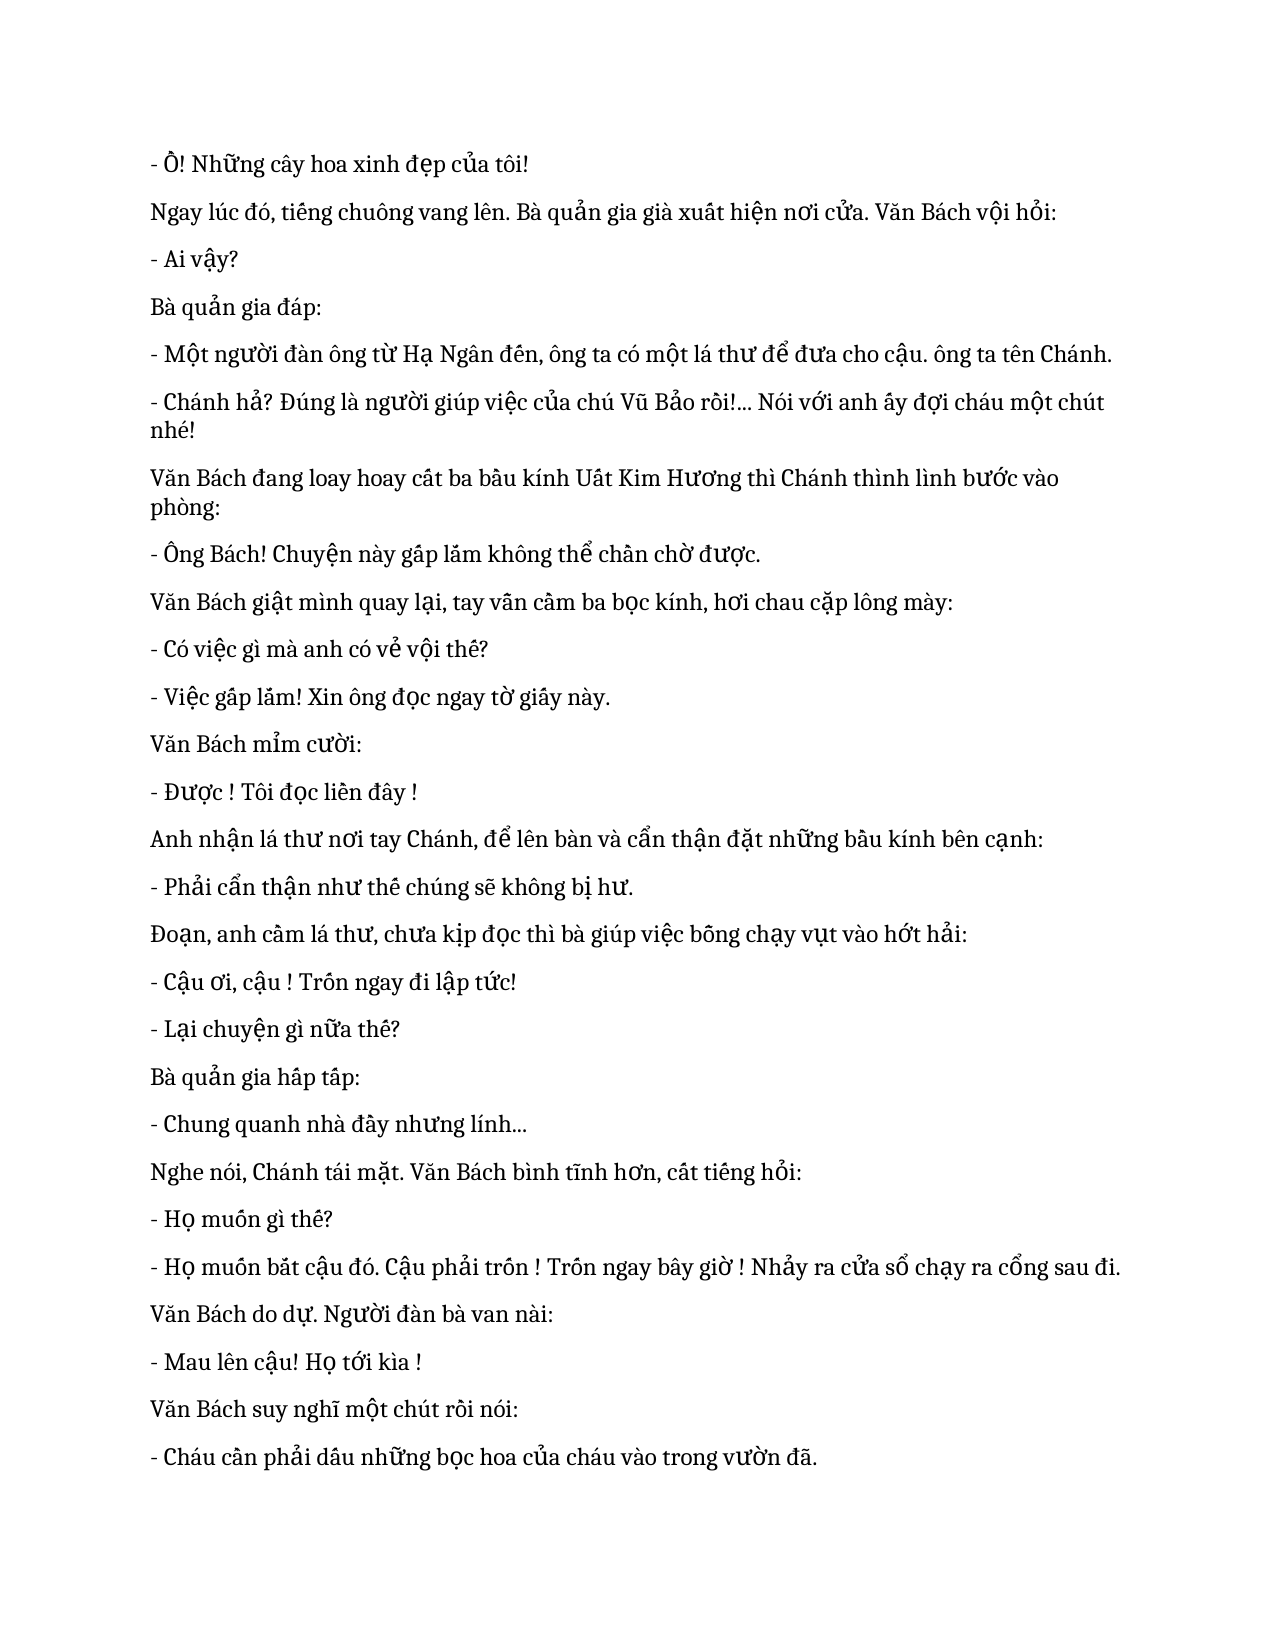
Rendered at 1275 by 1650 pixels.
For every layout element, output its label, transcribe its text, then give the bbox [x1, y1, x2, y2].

text Văn Bách đang loay hoay cất ba bầu kính Uất Kim Hương thì Chánh thình lình bước vào phòng: [150, 464, 1125, 521]
text - Ông Bách! Chuyện này gấp lắm không thể chần chờ được. [150, 540, 1125, 569]
text Nghe nói, Chánh tái mặt. Văn Bách bình tĩnh hơn, cất tiếng hỏi: [150, 1157, 1125, 1186]
text - Ồ! Những cây hoa xinh đẹp của tôi! [150, 150, 1125, 179]
text Văn Bách giật mình quay lại, tay vẫn cầm ba bọc kính, hơi chau cặp lông mày: [150, 587, 1125, 616]
text - Cháu cần phải dấu những bọc hoa của cháu vào trong vườn đã. [150, 1442, 1125, 1471]
text Bà quản gia hấp tấp: [150, 1062, 1125, 1091]
text - Chung quanh nhà đầy nhưng lính... [150, 1110, 1125, 1139]
text - Ai vậy? [150, 245, 1125, 274]
text Đoạn, anh cầm lá thư, chưa kịp đọc thì bà giúp việc bỗng chạy vụt vào hớt hải: [150, 920, 1125, 949]
text Anh nhận lá thư nơi tay Chánh, để lên bàn và cẩn thận đặt những bầu kính bên cạnh: [150, 825, 1125, 854]
text Văn Bách suy nghĩ một chút rồi nói: [150, 1395, 1125, 1424]
text Bà quản gia đáp: [150, 292, 1125, 321]
text - Một người đàn ông từ Hạ Ngân đến, ông ta có một lá thư để đưa cho cậu. ông ta tên Chánh. [150, 340, 1125, 369]
text - Phải cẩn thận như thế chúng sẽ không bị hư. [150, 872, 1125, 901]
text Văn Bách do dự. Người đàn bà van nài: [150, 1300, 1125, 1329]
text Văn Bách mỉm cười: [150, 730, 1125, 759]
text - Chánh hả? Đúng là người giúp việc của chú Vũ Bảo rồi!... Nói với anh ấy đợi cháu một chút nhé! [150, 387, 1125, 445]
text - Họ muốn gì thế? [150, 1205, 1125, 1234]
text - Lại chuyện gì nữa thế? [150, 1015, 1125, 1044]
text - Mau lên cậu! Họ tới kìa ! [150, 1347, 1125, 1376]
text - Cậu ơi, cậu ! Trốn ngay đi lập tức! [150, 967, 1125, 996]
text - Họ muốn bắt cậu đó. Cậu phải trốn ! Trốn ngay bây giờ ! Nhảy ra cửa sổ chạy ra cổng sau đi. [150, 1252, 1125, 1281]
text - Có việc gì mà anh có vẻ vội thế? [150, 635, 1125, 664]
text - Được ! Tôi đọc liền đây ! [150, 777, 1125, 806]
text - Việc gấp lắm! Xin ông đọc ngay tờ giấy này. [150, 682, 1125, 711]
text Ngay lúc đó, tiếng chuông vang lên. Bà quản gia già xuất hiện nơi cửa. Văn Bách vội hỏi: [150, 197, 1125, 226]
